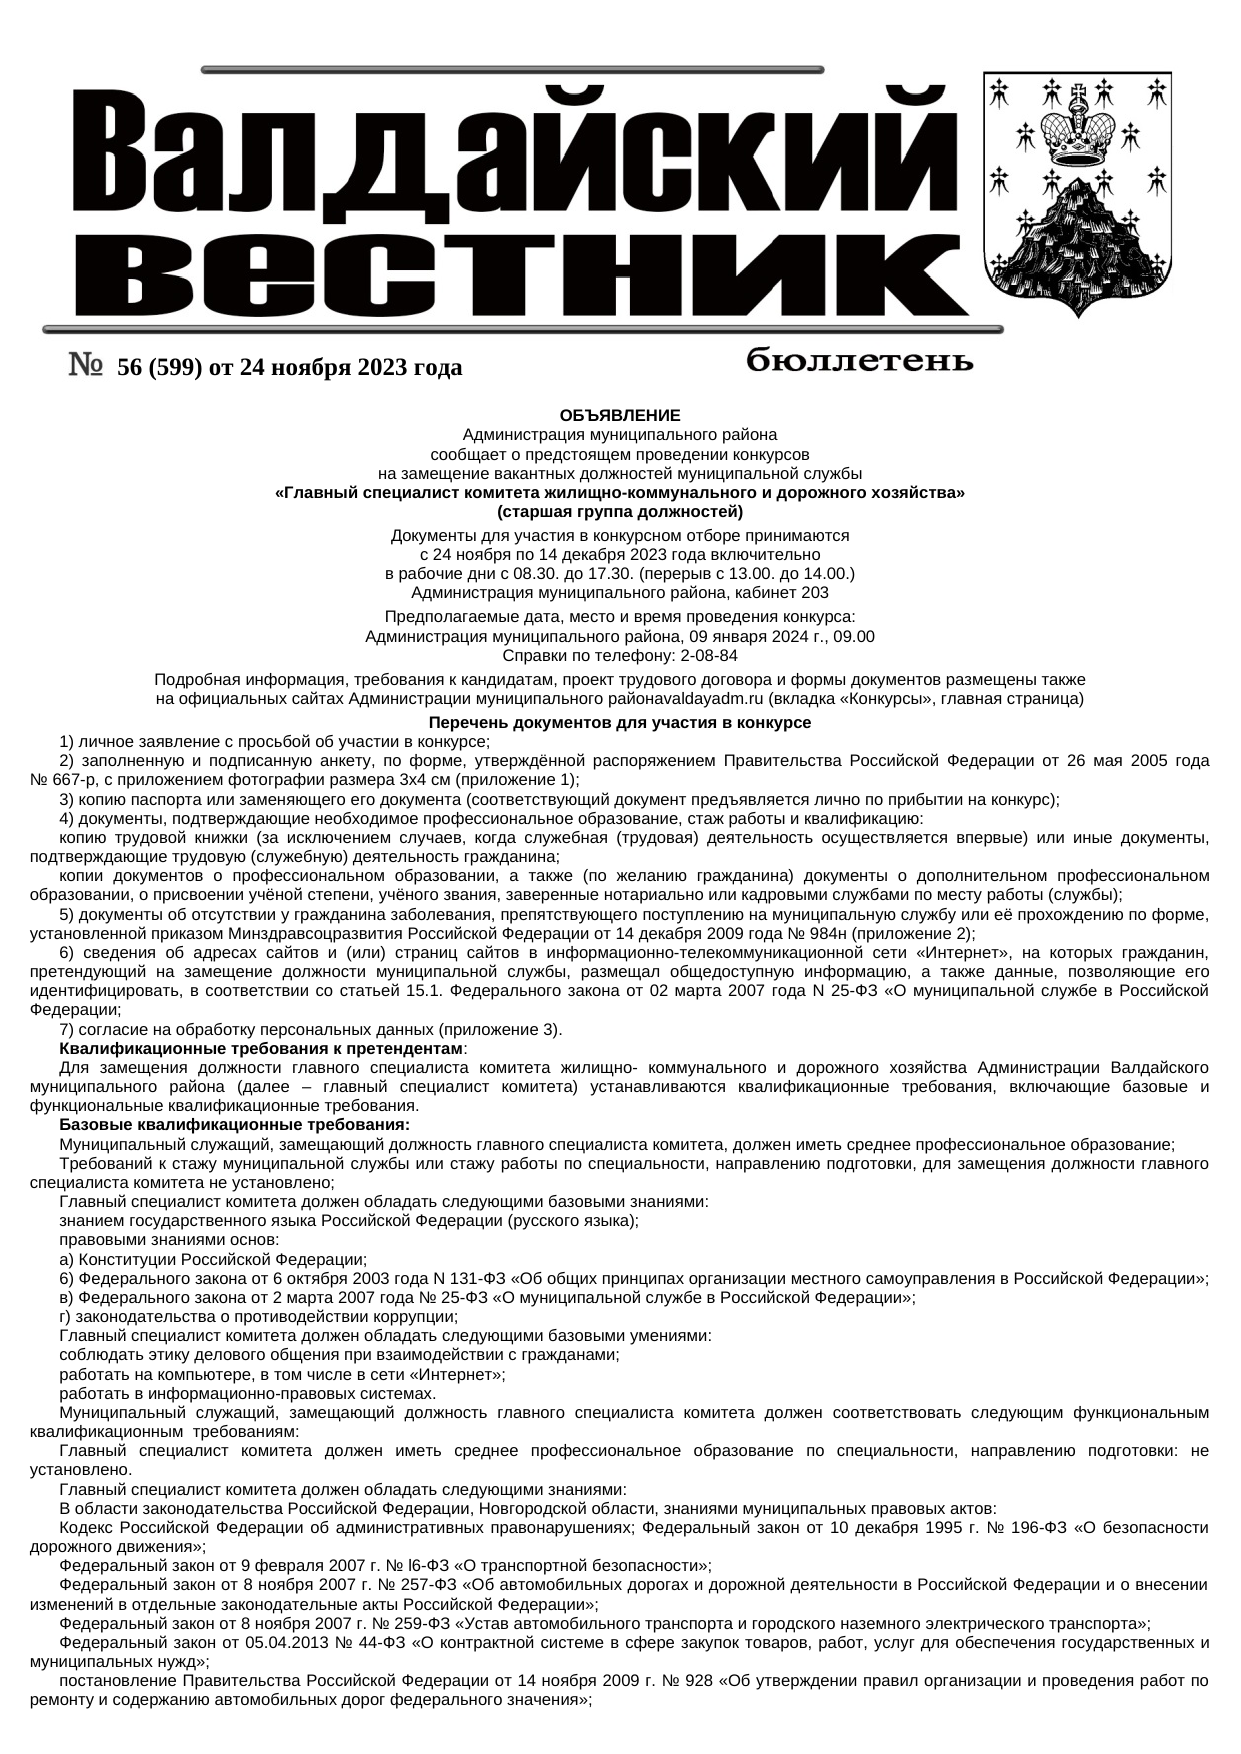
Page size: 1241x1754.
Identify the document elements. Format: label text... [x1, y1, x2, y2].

text Квалификационные требования к претендентам: [29, 1038, 1211, 1058]
text Справки по телефону: 2-08-84 [29, 646, 1211, 665]
text Федеральный закон от 8 ноября 2007 г. № 257-ФЗ «Об автомобильных дорогах и дорожной деятельности в Российской Федерации и о внесении изменений в отдельные законодательные акты Российской Федерации»; [29, 1575, 1211, 1613]
text постановление Правительства Российской Федерации от 14 ноября 2009 г. № 928 «Об утверждении правил организации и проведения работ по ремонту и содержанию автомобильных дорог федерального значения»; [29, 1671, 1211, 1709]
picture [30, 34, 1197, 400]
text Главный специалист комитета должен обладать следующими базовыми знаниями: [29, 1192, 1211, 1211]
text в) Федерального закона от 2 марта 2007 года № 25-ФЗ «О муниципальной службе в Российской Федерации»; [29, 1288, 1211, 1307]
text а) Конституции Российской Федерации; [29, 1249, 1211, 1268]
text Администрация муниципального района, кабинет 203 [29, 583, 1211, 602]
text (старшая группа должностей) [29, 502, 1211, 521]
text Федеральный закон от 9 февраля 2007 г. № l6-ФЗ «О транспортной безопасности»; [29, 1556, 1211, 1575]
text Главный специалист комитета должен иметь среднее профессиональное образование по специальности, направлению подготовки: не установлено. [29, 1441, 1211, 1479]
text Базовые квалификационные требования: [29, 1115, 1211, 1134]
text на замещение вакантных должностей муниципальной службы [29, 463, 1211, 483]
text 3) копию паспорта или заменяющего его документа (соответствующий документ предъявляется лично по прибытии на конкурс); [29, 789, 1211, 808]
text Федеральный закон от 8 ноября 2007 г. № 259-ФЗ «Устав автомобильного транспорта и городского наземного электрического транспорта»; [29, 1613, 1211, 1633]
text копии документов о профессиональном образовании, а также (по желанию гражданина) документы о дополнительном профессиональном образовании, о присвоении учёной степени, учёного звания, заверенные нотариально или кадровыми службами по месту работы (службы); [29, 866, 1211, 904]
text работать в информационно-правовых системах. [29, 1383, 1211, 1403]
text Кодекс Российской Федерации об административных правонарушениях; Федеральный закон от 10 декабря 1995 г. № 196-ФЗ «О безопасности дорожного движения»; [29, 1518, 1211, 1556]
text Для замещения должности главного специалиста комитета жилищно- коммунального и дорожного хозяйства Администрации Валдайского муниципального района (далее – главный специалист комитета) устанавливаются квалификационные требования, включающие базовые и функциональные квалификационные требования. [29, 1058, 1211, 1115]
text правовыми знаниями основ: [29, 1230, 1211, 1249]
text Администрация муниципального района [29, 425, 1211, 444]
text Предполагаемые дата, место и время проведения конкурса: [29, 607, 1211, 626]
text 1) личное заявление с просьбой об участии в конкурсе; [29, 732, 1211, 751]
text сообщает о предстоящем проведении конкурсов [29, 444, 1211, 463]
text на официальных сайтах Администрации муниципального районаvaldayadm.ru (вкладка «Конкурсы», главная страница) [29, 689, 1211, 708]
text работать на компьютере, в том числе в сети «Интернет»; [29, 1364, 1211, 1383]
text соблюдать этику делового общения при взаимодействии с гражданами; [29, 1345, 1211, 1364]
text Муниципальный служащий, замещающий должность главного специалиста комитета, должен иметь среднее профессиональное образование; [29, 1134, 1211, 1153]
text «Главный специалист комитета жилищно-коммунального и дорожного хозяйства» [29, 483, 1211, 502]
text Администрация муниципального района, 09 января 2024 г., 09.00 [29, 626, 1211, 646]
text 7) согласие на обработку персональных данных (приложение 3). [29, 1019, 1211, 1038]
text 6) Федерального закона от 6 октября 2003 года N 131-ФЗ «Об общих принципах организации местного самоуправления в Российской Федерации»; [29, 1268, 1211, 1288]
text г) законодательства о противодействии коррупции; [29, 1307, 1211, 1326]
text Требований к стажу муниципальной службы или стажу работы по специальности, направлению подготовки, для замещения должности главного специалиста комитета не установлено; [29, 1153, 1211, 1192]
text В области законодательства Российской Федерации, Новгородской области, знаниями муниципальных правовых актов: [29, 1498, 1211, 1518]
text Подробная информация, требования к кандидатам, проект трудового договора и формы документов размещены также [29, 669, 1211, 689]
text Документы для участия в конкурсном отборе принимаются [29, 526, 1211, 545]
text Главный специалист комитета должен обладать следующими знаниями: [29, 1479, 1211, 1498]
text Муниципальный служащий, замещающий должность главного специалиста комитета должен соответствовать следующим функциональным квалификационным требованиям: [29, 1403, 1211, 1441]
text Перечень документов для участия в конкурсе [29, 713, 1211, 732]
text 2) заполненную и подписанную анкету, по форме, утверждённой распоряжением Правительства Российской Федерации от 26 мая 2005 года № 667-р, с приложением фотографии размера 3x4 см (приложение 1); [29, 751, 1211, 789]
text 5) документы об отсутствии у гражданина заболевания, препятствующего поступлению на муниципальную службу или её прохождению по форме, установленной приказом Минздравсоцразвития Российской Федерации от 14 декабря 2009 года № 984н (приложение 2); [29, 904, 1211, 943]
text копию трудовой книжки (за исключением случаев, когда служебная (трудовая) деятельность осуществляется впервые) или иные документы, подтверждающие трудовую (служебную) деятельность гражданина; [29, 828, 1211, 866]
text Федеральный закон от 05.04.2013 № 44-ФЗ «О контрактной системе в сфере закупок товаров, работ, услуг для обеспечения государственных и муниципальных нужд»; [29, 1633, 1211, 1671]
text 6) сведения об адресах сайтов и (или) страниц сайтов в информационно-телекоммуникационной сети «Интернет», на которых гражданин, претендующий на замещение должности муниципальной службы, размещал общедоступную информацию, а также данные, позволяющие его идентифицировать, в соответствии со статьей 15.1. Федерального закона от 02 марта 2007 года N 25-ФЗ «О муниципальной службе в Российской Федерации; [29, 943, 1211, 1019]
text знанием государственного языка Российской Федерации (русского языка); [29, 1211, 1211, 1230]
text с 24 ноября по 14 декабря 2023 года включительно [29, 545, 1211, 564]
text 4) документы, подтверждающие необходимое профессиональное образование, стаж работы и квалификацию: [29, 808, 1211, 828]
text Главный специалист комитета должен обладать следующими базовыми умениями: [29, 1326, 1211, 1345]
text в рабочие дни с 08.30. до 17.30. (перерыв с 13.00. до 14.00.) [29, 564, 1211, 583]
